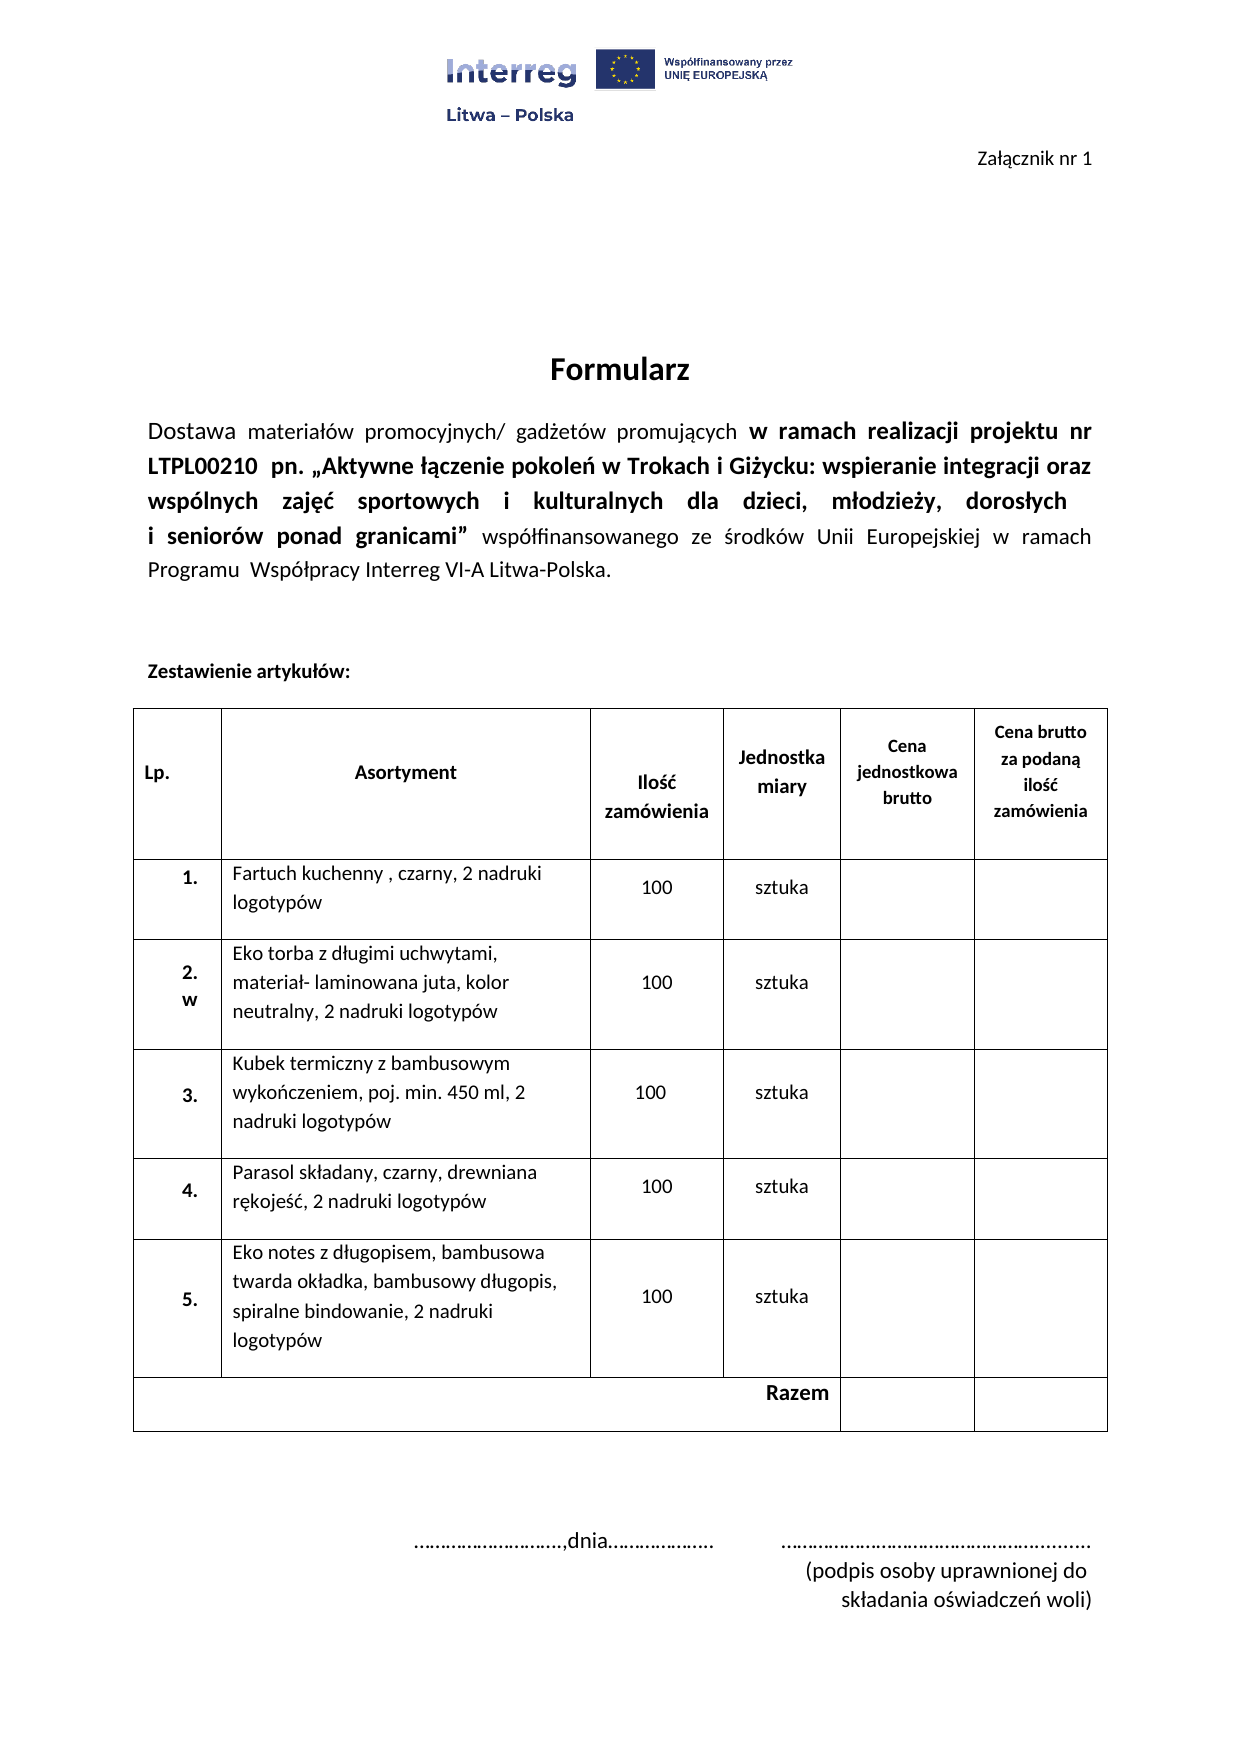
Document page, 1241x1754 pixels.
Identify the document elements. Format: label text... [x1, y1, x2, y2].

table_cell sztuka [724, 940, 840, 1049]
table_cell w [134, 940, 221, 1049]
table_header Jednostka miary [724, 709, 840, 859]
table_cell [134, 1159, 221, 1238]
table_cell Fartuch kuchenny , czarny, 2 nadruki logotypów [222, 860, 590, 939]
table_header Cena jednostkowa brutto [841, 709, 974, 859]
table_cell [134, 1050, 221, 1158]
table_cell sztuka [724, 860, 840, 939]
table_cell 100 [591, 1050, 723, 1158]
table_cell Eko torba z długimi uchwytami, materiał- laminowana juta, kolor neutralny, 2 nadruki logotypów [222, 940, 590, 1049]
table_cell 100 [591, 1159, 723, 1238]
table_cell sztuka [724, 1050, 840, 1158]
table_cell [841, 940, 974, 1049]
table_header Asortyment [222, 709, 590, 859]
text Formularz [148, 348, 1092, 388]
text Dostawa materiałów promocyjnych/ gadżetów promujących w ramach realizacji projektu nr LTPL00210 pn. „Aktywne łączenie pokoleń w Trokach i Giżycku: wspieranie integracji oraz wspólnych zajęć sportowych i kulturalnych dla dzieci, młodzieży, dorosłych i seniorów ponad granicami” współfinansowanego ze środków Unii Europejskiej w ramach Programu Współpracy Interreg VI-A Litwa-Polska. [148, 415, 1092, 583]
table_cell [975, 1378, 1107, 1431]
table_cell sztuka [724, 1240, 840, 1377]
table_cell Razem [134, 1378, 840, 1431]
table_cell [975, 1159, 1107, 1238]
table_header Cena brutto za podaną ilość zamówienia [975, 709, 1107, 859]
table_header Lp. [134, 709, 221, 859]
table_cell [841, 860, 974, 939]
text ……………………….,dnia……………….. ………………………………………….......... (podpis osoby uprawnionej do składania oświadczeń woli) [148, 1527, 1092, 1613]
text Zestawienie artykułów: [148, 658, 1092, 683]
table_cell [134, 1240, 221, 1377]
text Załącznik nr 1 [148, 145, 1092, 171]
table_cell 100 [591, 860, 723, 939]
table_header Ilość zamówienia [591, 709, 723, 859]
table_cell [975, 860, 1107, 939]
table_cell Parasol składany, czarny, drewniana rękojeść, 2 nadruki logotypów [222, 1159, 590, 1238]
table_cell [975, 940, 1107, 1049]
table_cell Eko notes z długopisem, bambusowa twarda okładka, bambusowy długopis, spiralne bindowanie, 2 nadruki logotypów [222, 1240, 590, 1377]
table_cell [975, 1050, 1107, 1158]
table_cell [134, 860, 221, 939]
table_cell [841, 1378, 974, 1431]
picture [427, 29, 813, 146]
table_cell Kubek termiczny z bambusowym wykończeniem, poj. min. 450 ml, 2 nadruki logotypów [222, 1050, 590, 1158]
table_cell [841, 1240, 974, 1377]
table_cell [975, 1240, 1107, 1377]
table_cell [841, 1050, 974, 1158]
table_cell 100 [591, 1240, 723, 1377]
table_cell 100 [591, 940, 723, 1049]
table_cell sztuka [724, 1159, 840, 1238]
table_cell [841, 1159, 974, 1238]
